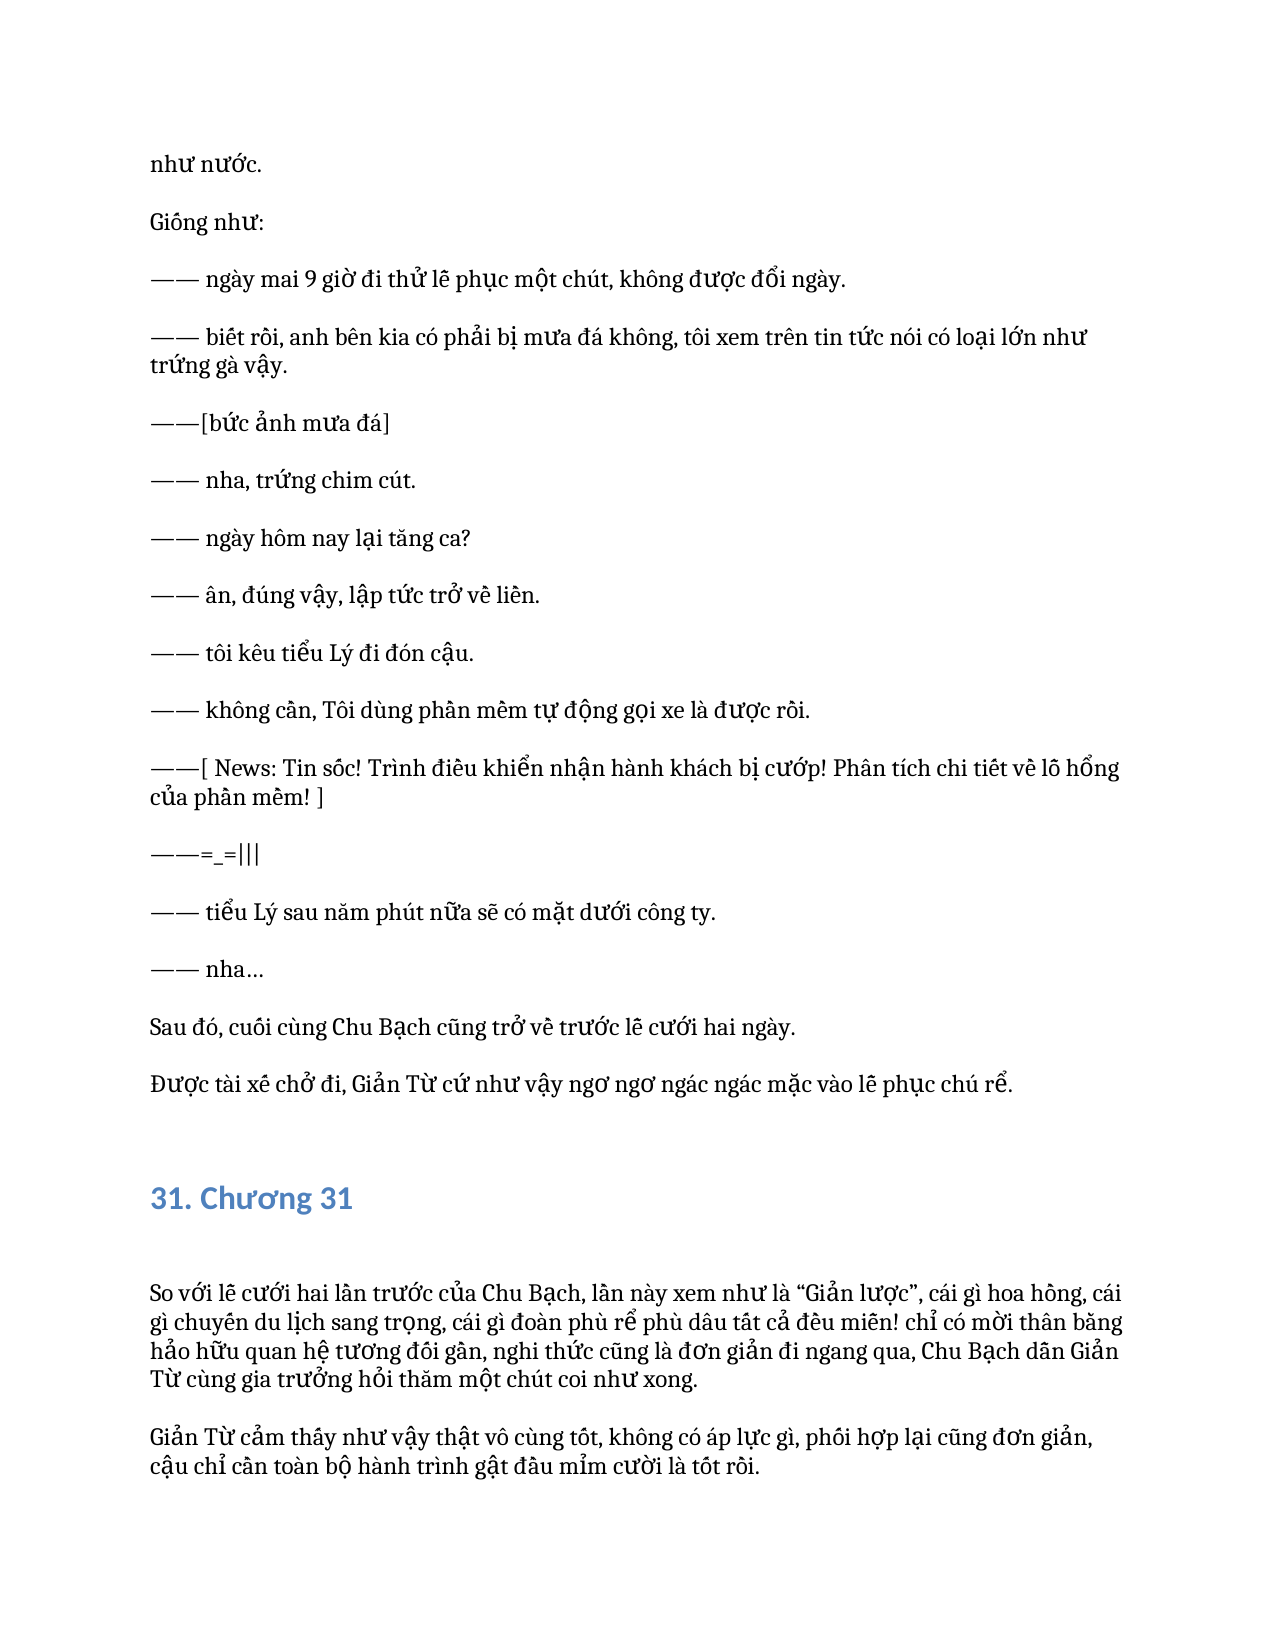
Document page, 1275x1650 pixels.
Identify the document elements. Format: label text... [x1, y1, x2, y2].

subtitle 31. Chương 31 [150, 1177, 1125, 1218]
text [150, 1222, 1125, 1480]
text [150, 150, 1125, 1156]
